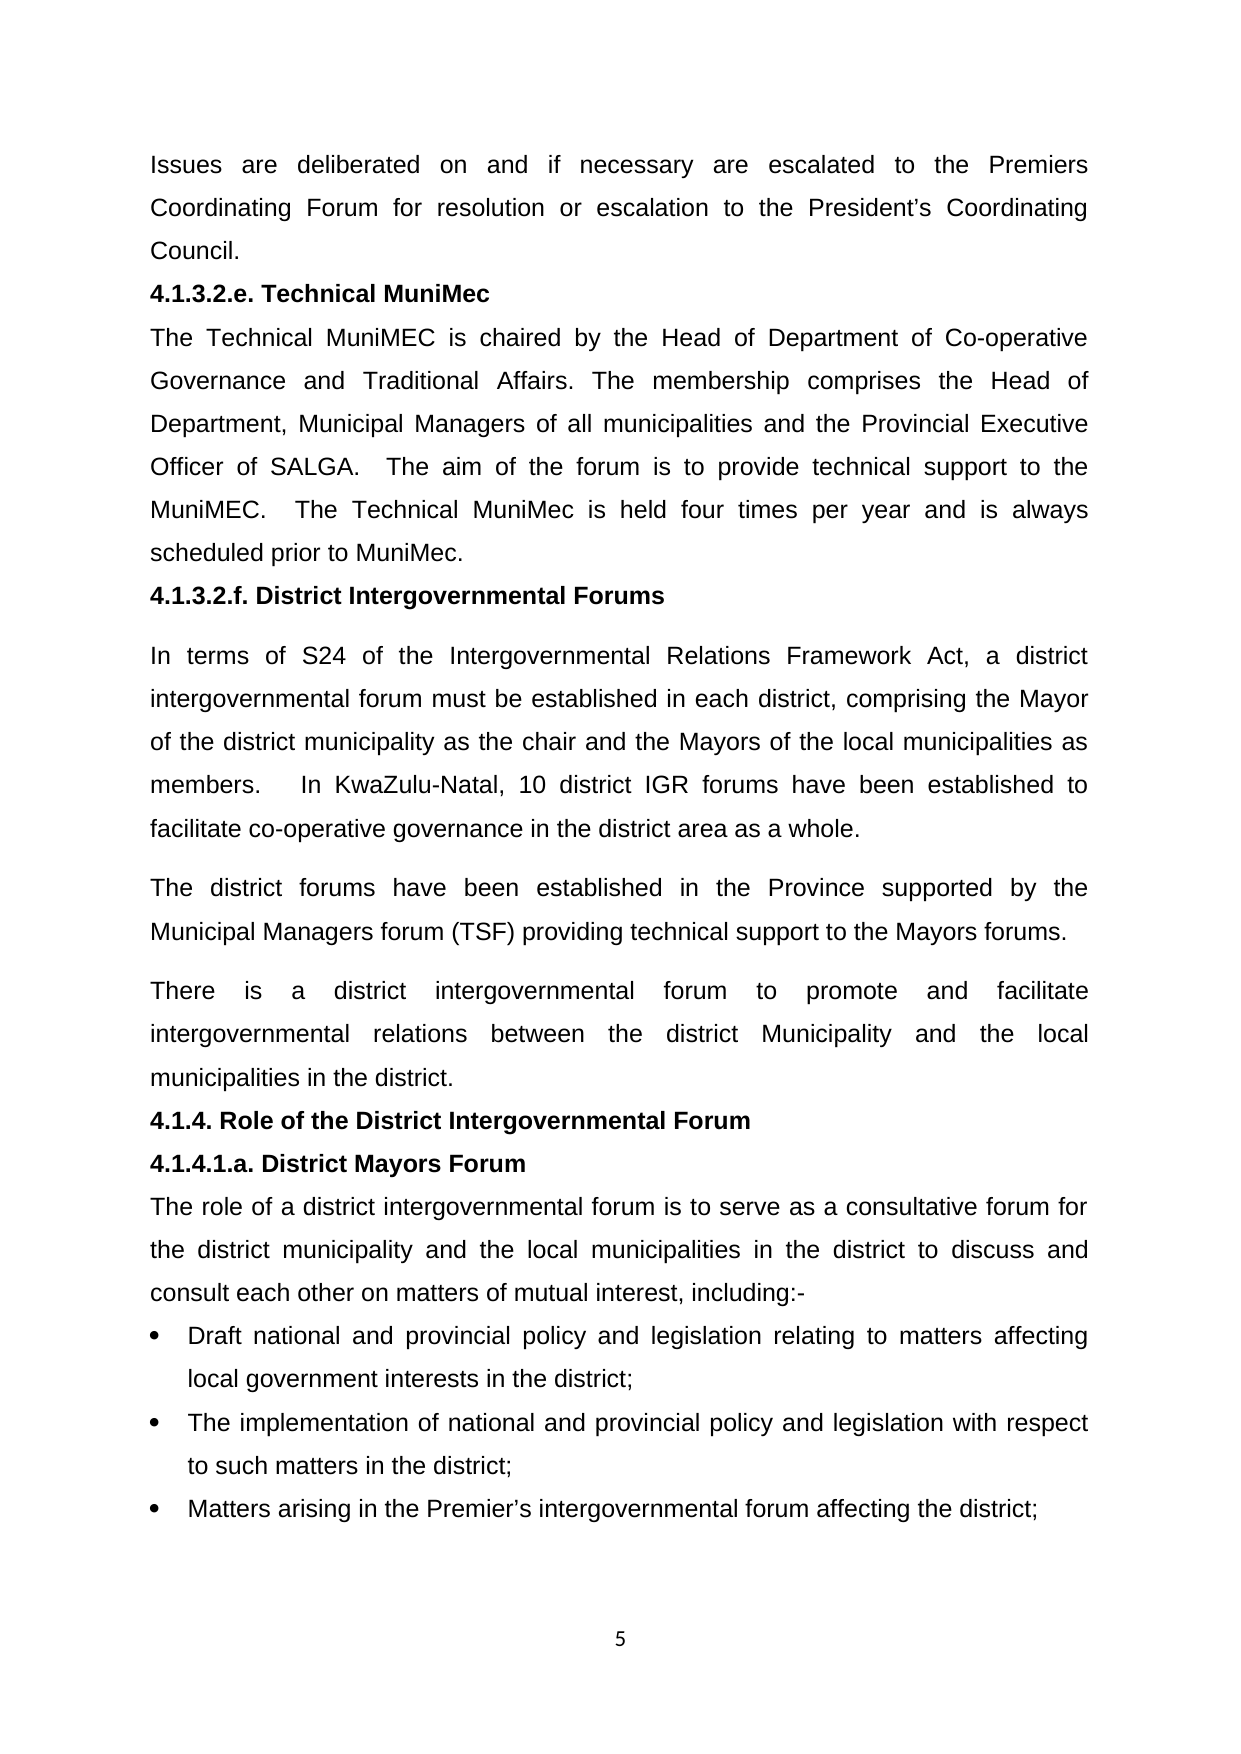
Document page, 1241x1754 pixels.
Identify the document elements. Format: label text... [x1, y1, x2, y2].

text Issues are deliberated on and if necessary are escalated to the Premiers Coordinating Forum for resolution or escalation to the President’s Coordinating Council. [150, 150, 1090, 265]
text The district forums have been established in the Province supported by the Municipal Managers forum (TSF) providing technical support to the Mayors forums. [150, 873, 1090, 945]
list Matters arising in the Premier’s intergovernmental forum affecting the district; [150, 1494, 1090, 1523]
text 4.1.4. Role of the District Intergovernmental Forum [150, 1106, 1090, 1134]
text 4.1.4.1.a. District Mayors Forum [150, 1149, 1090, 1177]
text The Technical MuniMEC is chaired by the Head of Department of Co-operative Governance and Traditional Affairs. The membership comprises the Head of Department, Municipal Managers of all municipalities and the Provincial Executive Officer of SALGA. The aim of the forum is to provide technical support to the MuniMEC. The Technical MuniMec is held four times per year and is always scheduled prior to MuniMec. [150, 322, 1090, 567]
text The role of a district intergovernmental forum is to serve as a consultative forum for the district municipality and the local municipalities in the district to discuss and consult each other on matters of mutual interest, including:- [150, 1192, 1090, 1307]
text In terms of S24 of the Intergovernmental Relations Framework Act, a district intergovernmental forum must be established in each district, comprising the Mayor of the district municipality as the chair and the Mayors of the local municipalities as members. In KwaZulu-Natal, 10 district IGR forums have been established to facilitate co-operative governance in the district area as a whole. [150, 641, 1090, 842]
text 4.1.3.2.f. District Intergovernmental Forums [150, 581, 1090, 610]
text There is a district intergovernmental forum to promote and facilitate intergovernmental relations between the district Municipality and the local municipalities in the district. [150, 976, 1090, 1091]
list Draft national and provincial policy and legislation relating to matters affecting local government interests in the district; [150, 1321, 1090, 1393]
list The implementation of national and provincial policy and legislation with respect to such matters in the district; [150, 1408, 1090, 1479]
text 4.1.3.2.e. Technical MuniMec [150, 279, 1090, 308]
